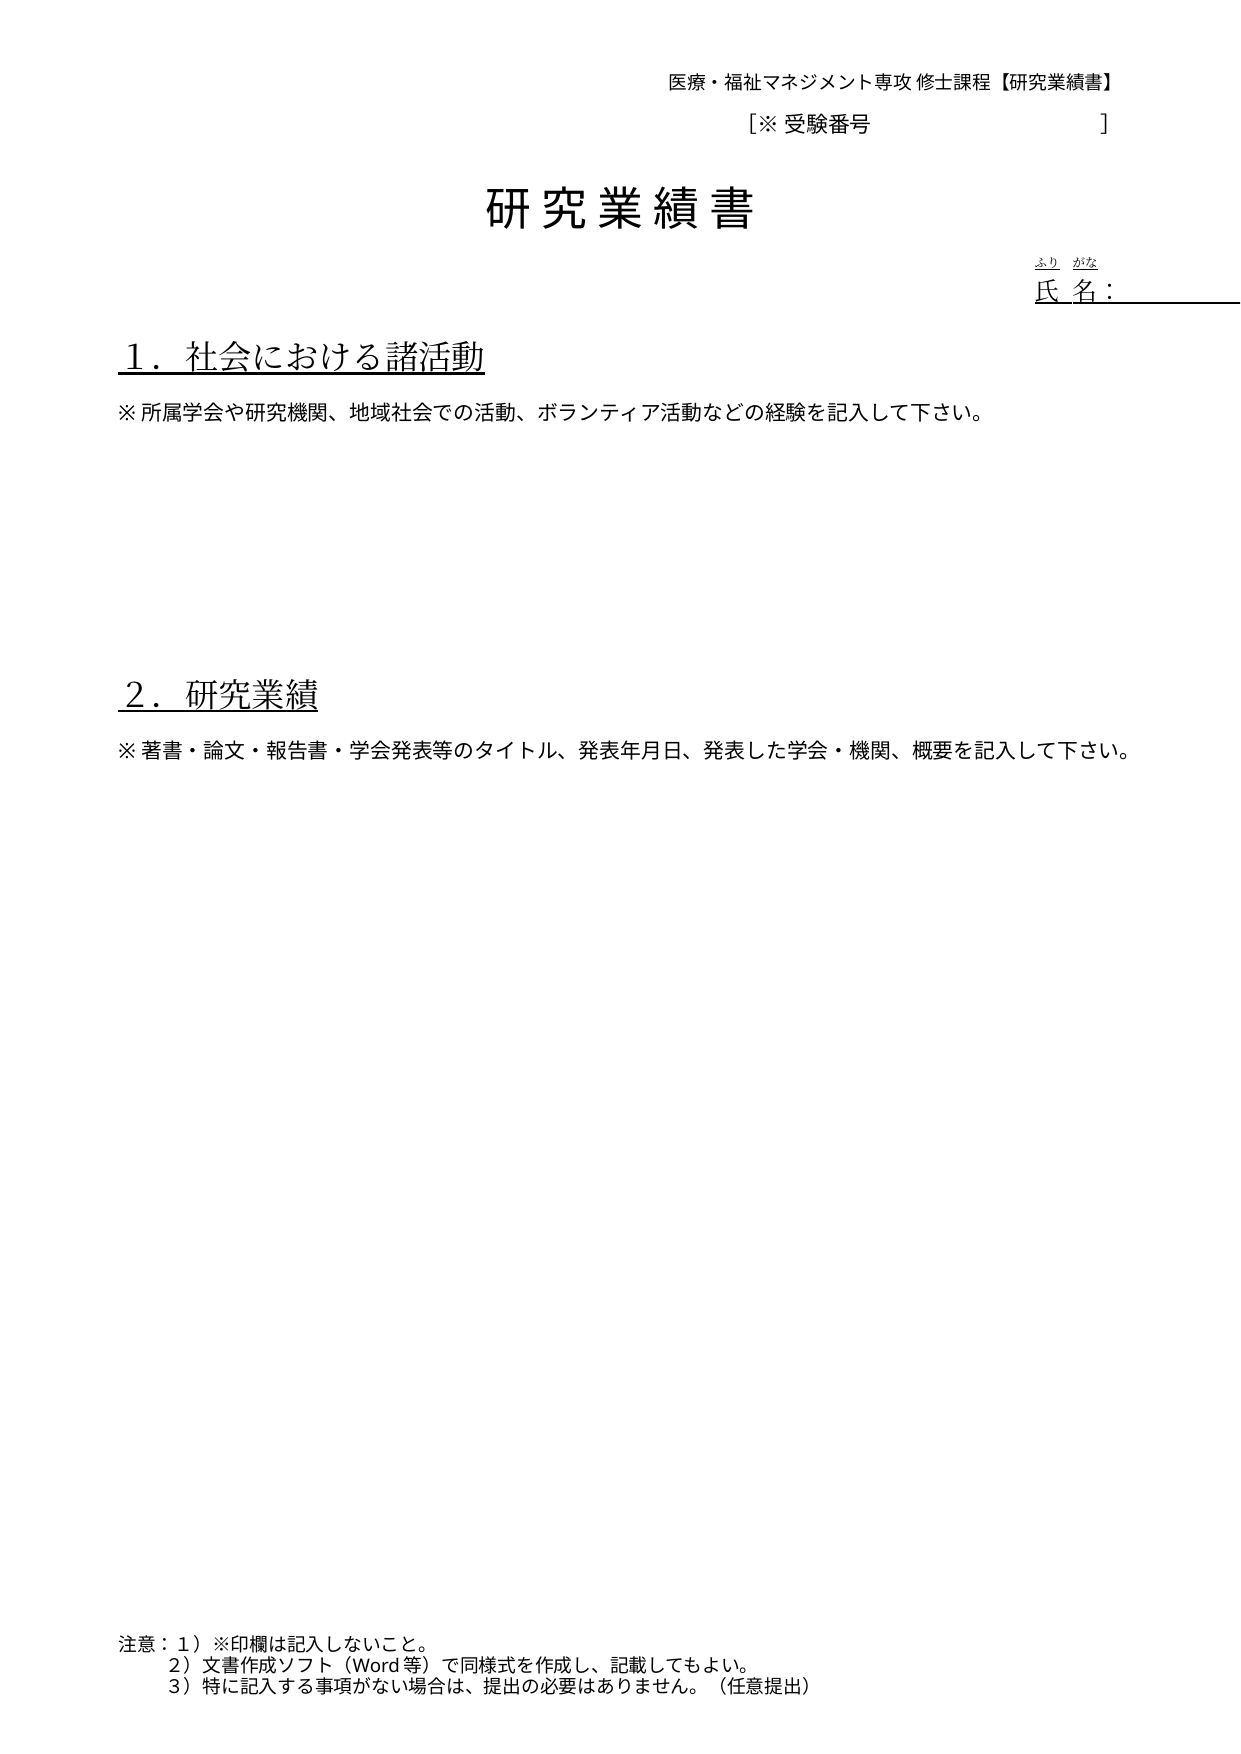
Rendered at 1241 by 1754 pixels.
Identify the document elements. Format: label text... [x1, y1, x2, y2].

text １．社会における諸活動 [118, 318, 1122, 393]
text ※ 著書・論文・報告書・学会発表等のタイトル、発表年月日、発表した学会・機関、概要を記入して下さい。 [118, 730, 1122, 768]
text ２．研究業績 [118, 655, 1122, 730]
text ※ 所属学会や研究機関、地域社会での活動、ボランティア活動などの経験を記入して下さい。 [118, 393, 1122, 430]
text ： [118, 243, 1122, 318]
text 研 究 業 績 書 [118, 168, 1122, 243]
